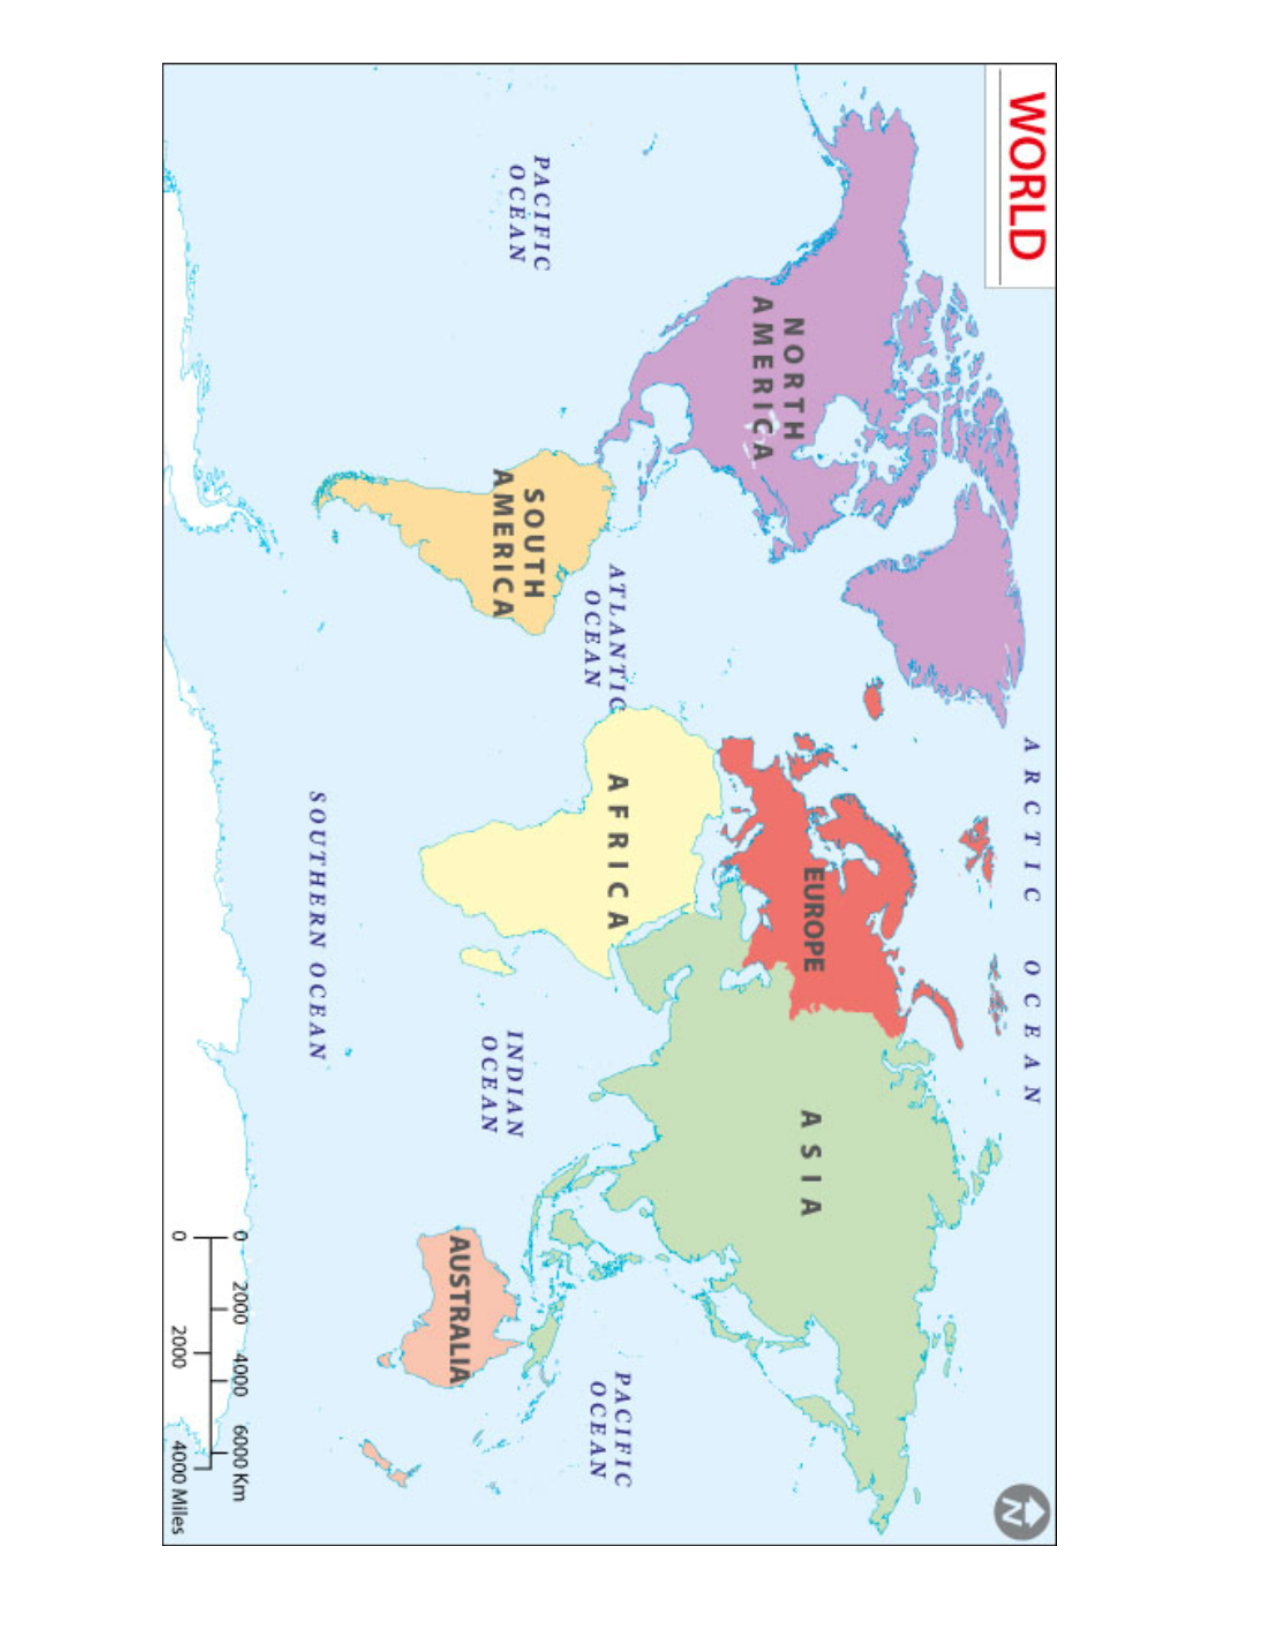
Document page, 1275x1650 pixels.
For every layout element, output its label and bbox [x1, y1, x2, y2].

picture [163, 64, 1057, 1546]
